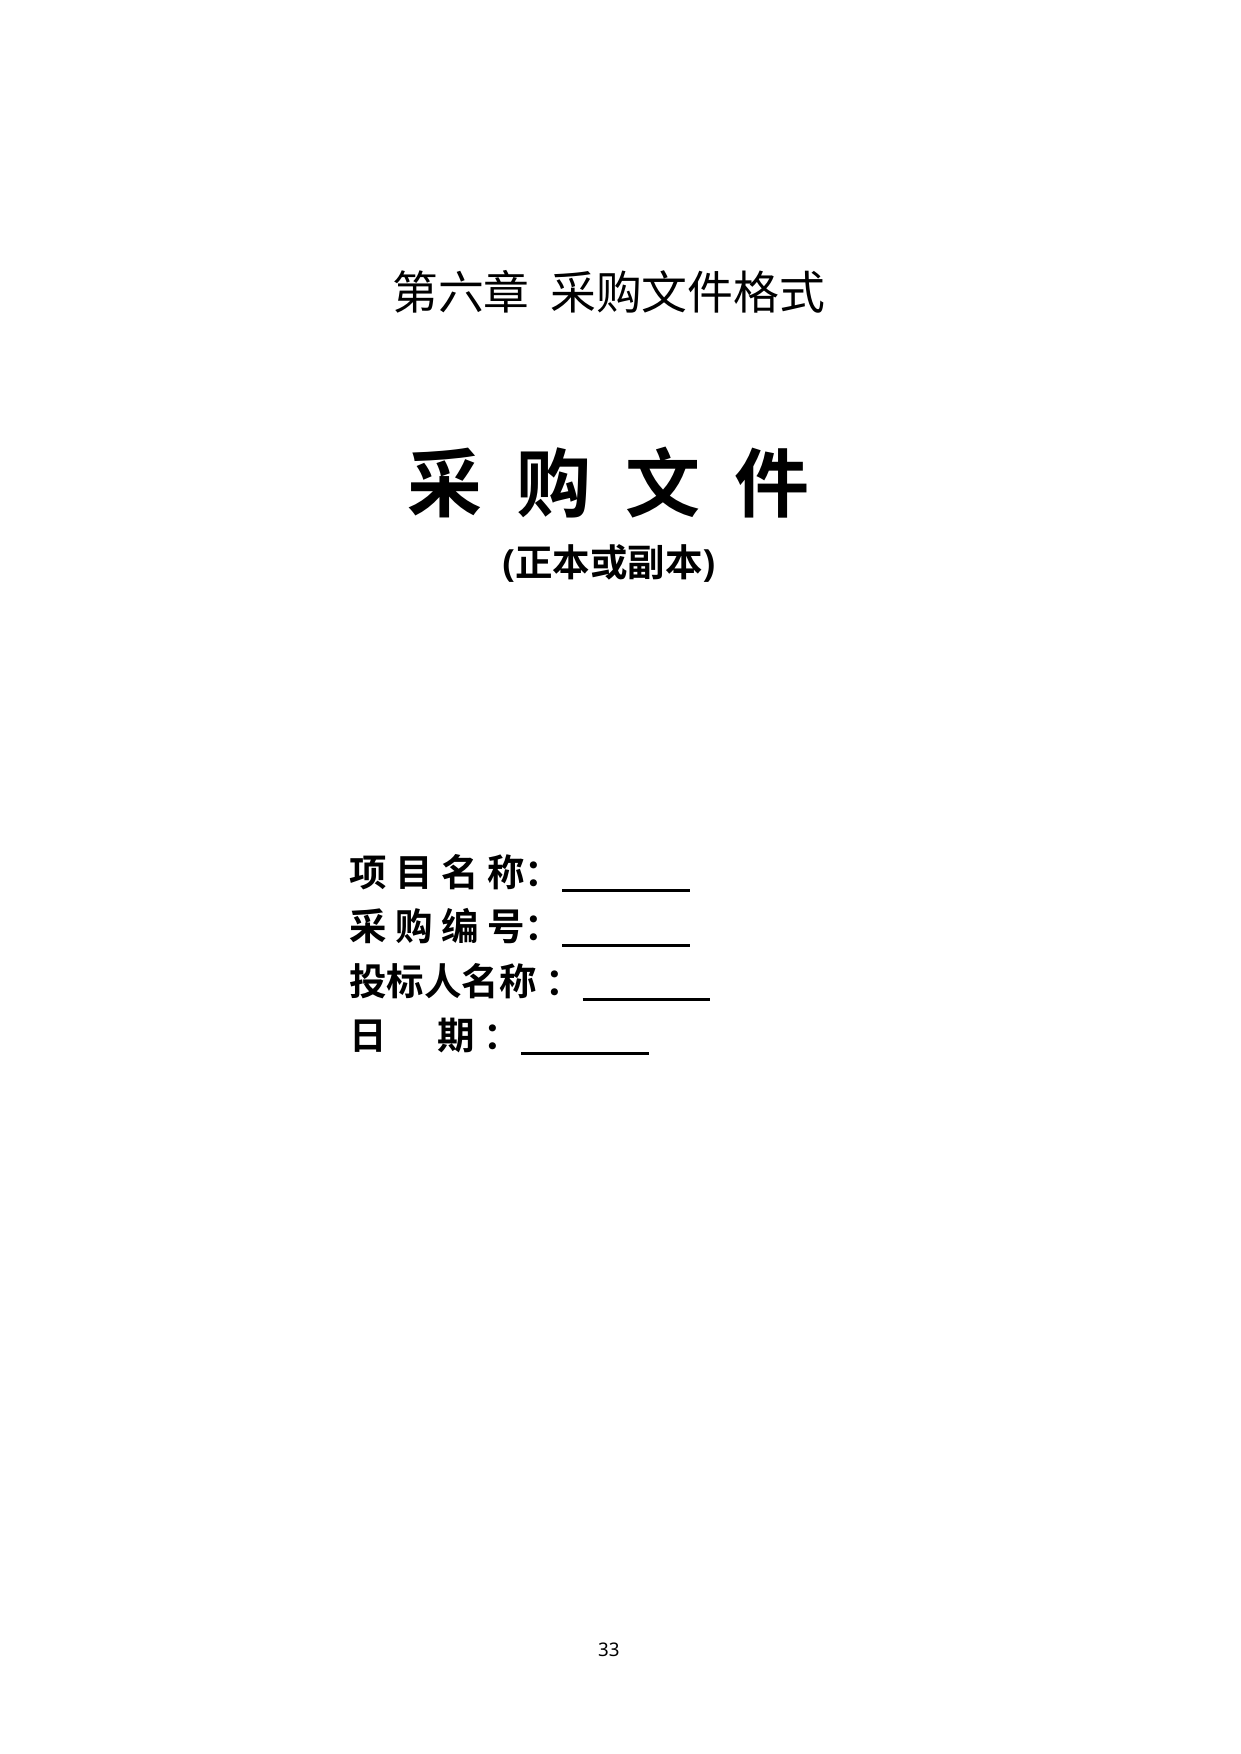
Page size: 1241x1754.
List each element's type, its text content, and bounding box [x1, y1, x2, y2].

text 第六章 采购文件格式 [142, 256, 1075, 322]
text 项 目 名 称： [142, 843, 1075, 897]
text 日 期 ： [142, 1006, 1075, 1060]
text 投标人名称 ： [142, 951, 1075, 1006]
text 采 购 文 件 [142, 424, 1075, 533]
text 采 购 编 号： [142, 897, 1075, 951]
text (正本或副本) [142, 533, 1075, 588]
